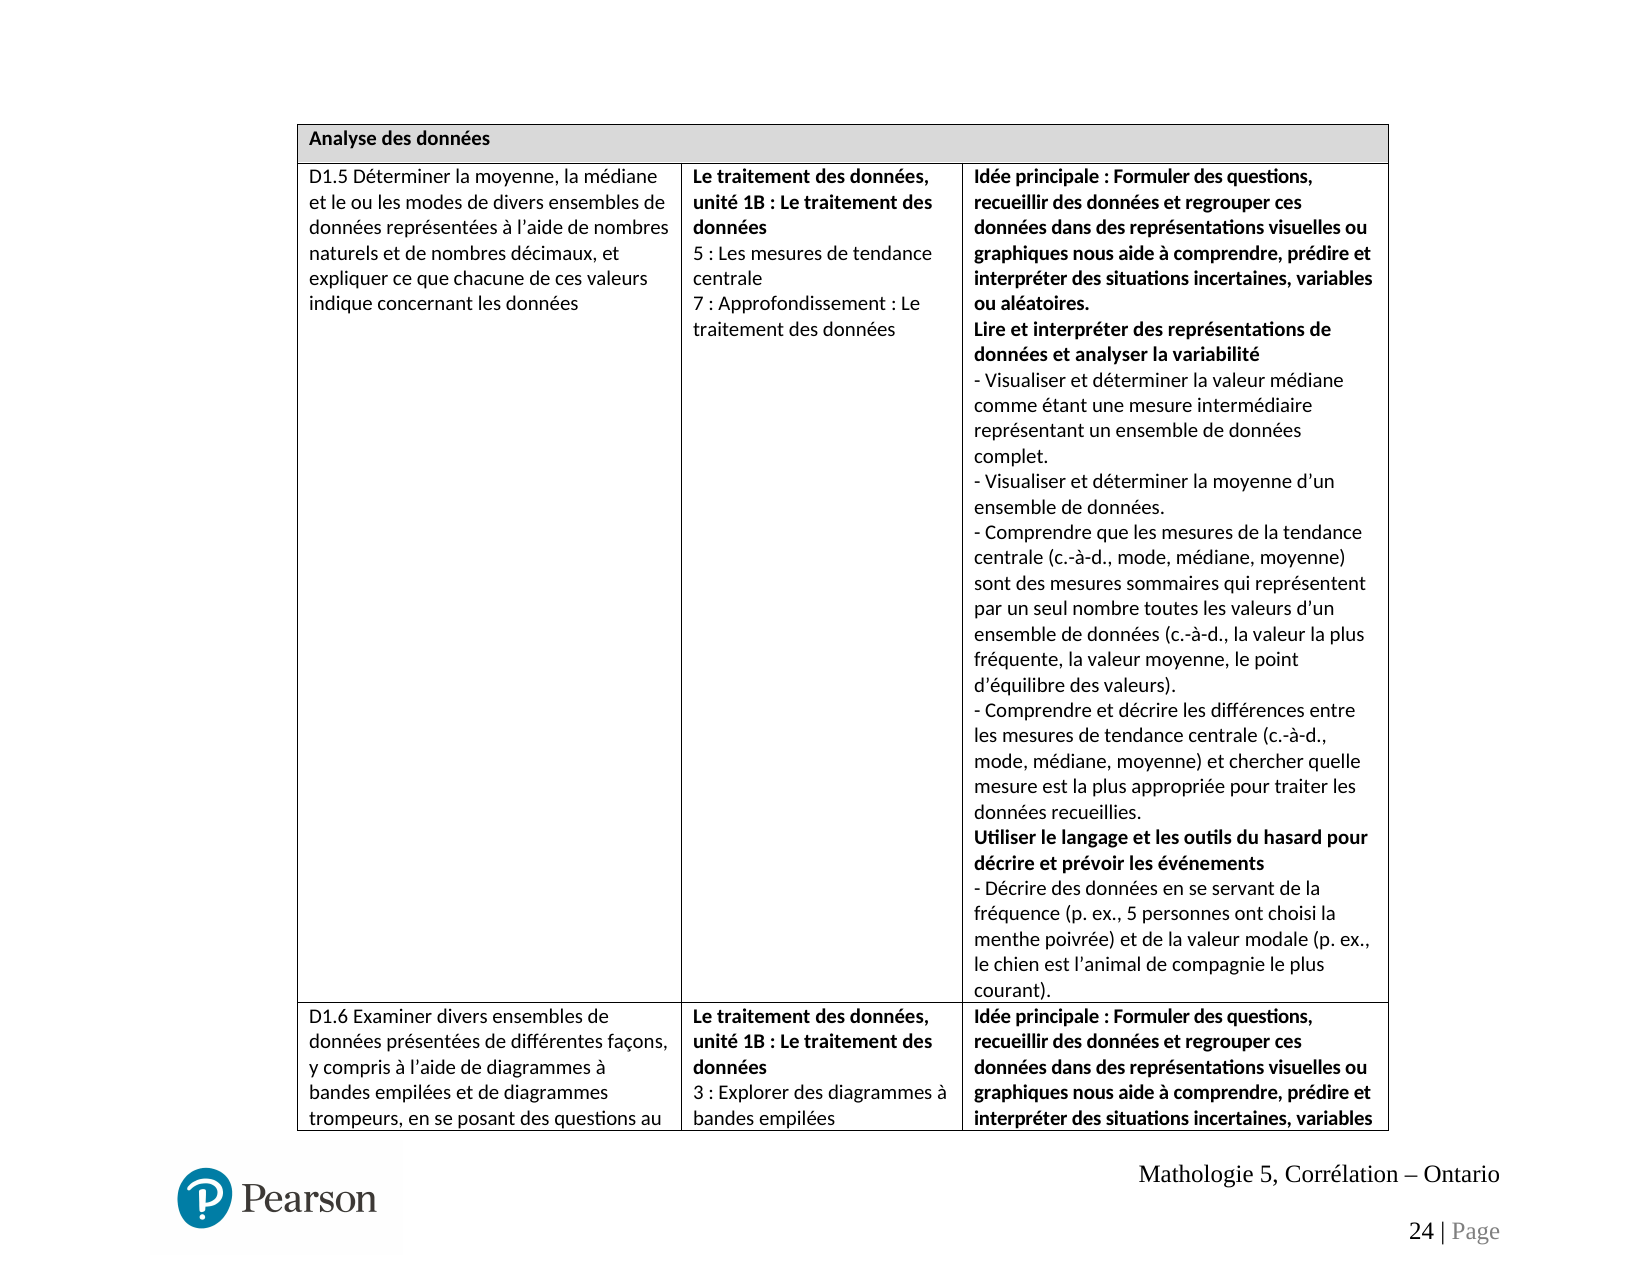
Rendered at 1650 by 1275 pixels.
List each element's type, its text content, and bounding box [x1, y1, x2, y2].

table_cell D1.5 Déterminer la moyenne, la médiane et le ou les modes de divers ensembles de données représentées à l’aide de nombres naturels et de nombres décimaux, et expliquer ce que chacune de ces valeurs indique concernant les données [298, 164, 681, 1002]
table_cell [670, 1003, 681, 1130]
picture [150, 1140, 404, 1255]
table_cell Le traitement des données, unité 1B : Le traitement des données 5 : Les mesures de tendance centrale 7 : Approfondissement : Le traitement des données [682, 164, 962, 1002]
table_cell Idée principale : Formuler des questions, recueillir des données et regrouper ces données dans des représentations visuelles ou graphiques nous aide à comprendre, prédire et interpréter des situations incertaines, variables ou aléatoires. Lire et interpréter des représentations de données et analyser la variabilité - Visualiser et déterminer la valeur médiane comme étant une mesure intermédiaire représentant un ensemble de données complet. - Visualiser et déterminer la moyenne d’un ensemble de données. - Comprendre que les mesures de la tendance centrale (c.-à-d., mode, médiane, moyenne) sont des mesures sommaires qui représentent par un seul nombre toutes les valeurs d’un ensemble de données (c.-à-d., la valeur la plus fréquente, la valeur moyenne, le point d’équilibre des valeurs). - Comprendre et décrire les différences entre les mesures de tendance centrale (c.-à-d., mode, médiane, moyenne) et chercher quelle mesure est la plus appropriée pour traiter les données recueillies. Utiliser le langage et les outils du hasard pour décrire et prévoir les événements - Décrire des données en se servant de la fréquence (p. ex., 5 personnes ont choisi la menthe poivrée) et de la valeur modale (p. ex., le chien est l’animal de compagnie le plus courant). [963, 164, 1388, 1002]
table_header Analyse des données [298, 125, 1388, 162]
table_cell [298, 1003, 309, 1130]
